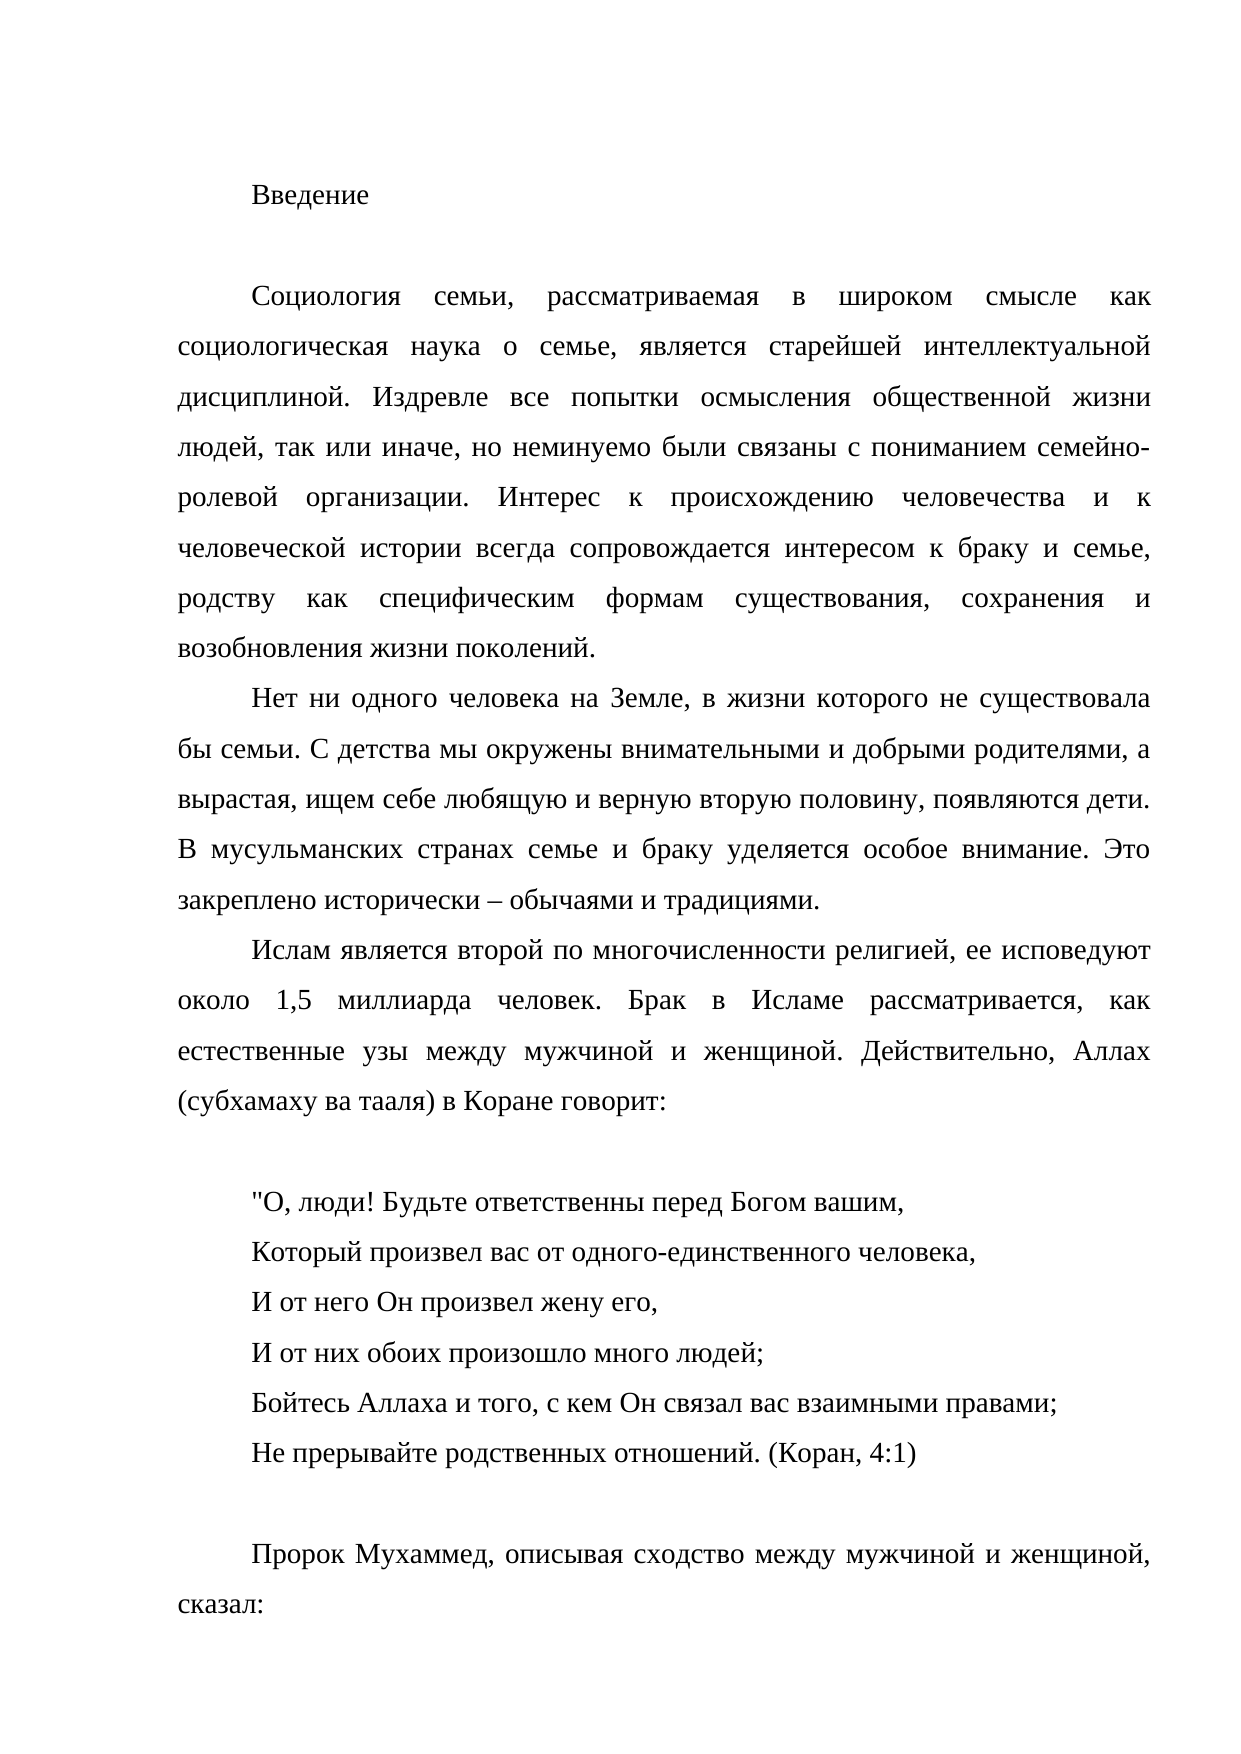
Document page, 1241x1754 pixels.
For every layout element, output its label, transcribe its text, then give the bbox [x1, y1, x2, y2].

text Пророк Мухаммед, описывая сходство между мужчиной и женщиной, сказал: [177, 1536, 1152, 1620]
text Социология семьи, рассматриваемая в широком смысле как социологическая наука о семье, является старейшей интеллектуальной дисциплиной. Издревле все попытки осмысления общественной жизни людей, так или иначе, но неминуемо были связаны с пониманием семейно-ролевой организации. Интерес к происхождению человечества и к человеческой истории всегда сопровождается интересом к браку и семье, родству как специфическим формам существования, сохранения и возобновления жизни поколений. [177, 278, 1152, 664]
text Который произвел вас от одного-единственного человека, [177, 1234, 1152, 1268]
text Введение [177, 177, 1152, 211]
text И от них обоих произошло много людей; [177, 1335, 1152, 1368]
text Ислам является второй по многочисленности религией, ее исповедуют около 1,5 миллиарда человек. Брак в Исламе рассматривается, как естественные узы между мужчиной и женщиной. Действительно, Аллах (субхамаху ва тааля) в Коране говорит: [177, 932, 1152, 1117]
text И от него Он произвел жену его, [177, 1284, 1152, 1318]
text Не прерывайте родственных отношений. (Коран, 4:1) [177, 1435, 1152, 1469]
text Нет ни одного человека на Земле, в жизни которого не существовала бы семьи. С детства мы окружены внимательными и добрыми родителями, а вырастая, ищем себе любящую и верную вторую половину, появляются дети. В мусульманских странах семье и браку уделяется особое внимание. Это закреплено исторически – обычаями и традициями. [177, 681, 1152, 915]
text Бойтесь Аллаха и того, с кем Он связал вас взаимными правами; [177, 1385, 1152, 1418]
text "O, люди! Будьте ответственны перед Богом вашим, [177, 1184, 1152, 1217]
